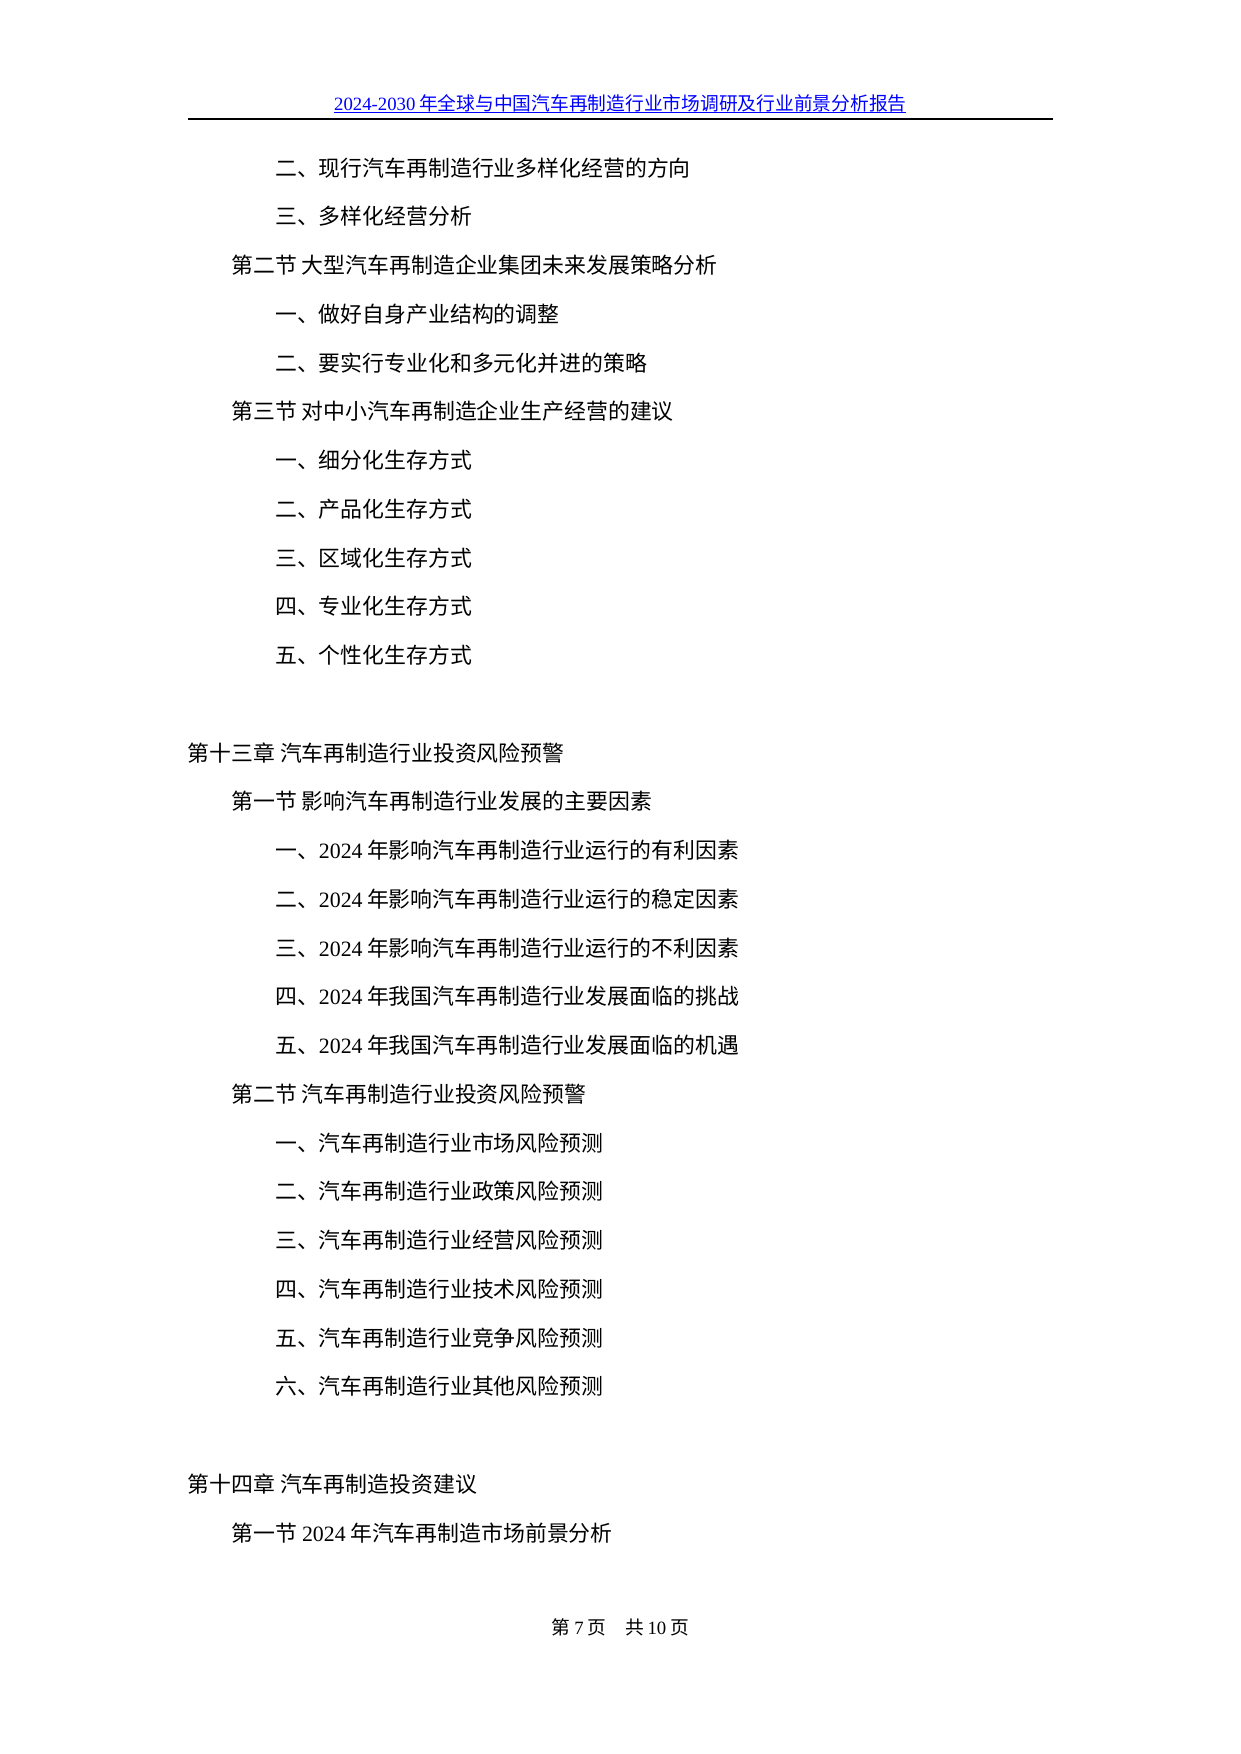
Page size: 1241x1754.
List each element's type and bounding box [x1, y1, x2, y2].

text [187, 150, 1053, 1548]
